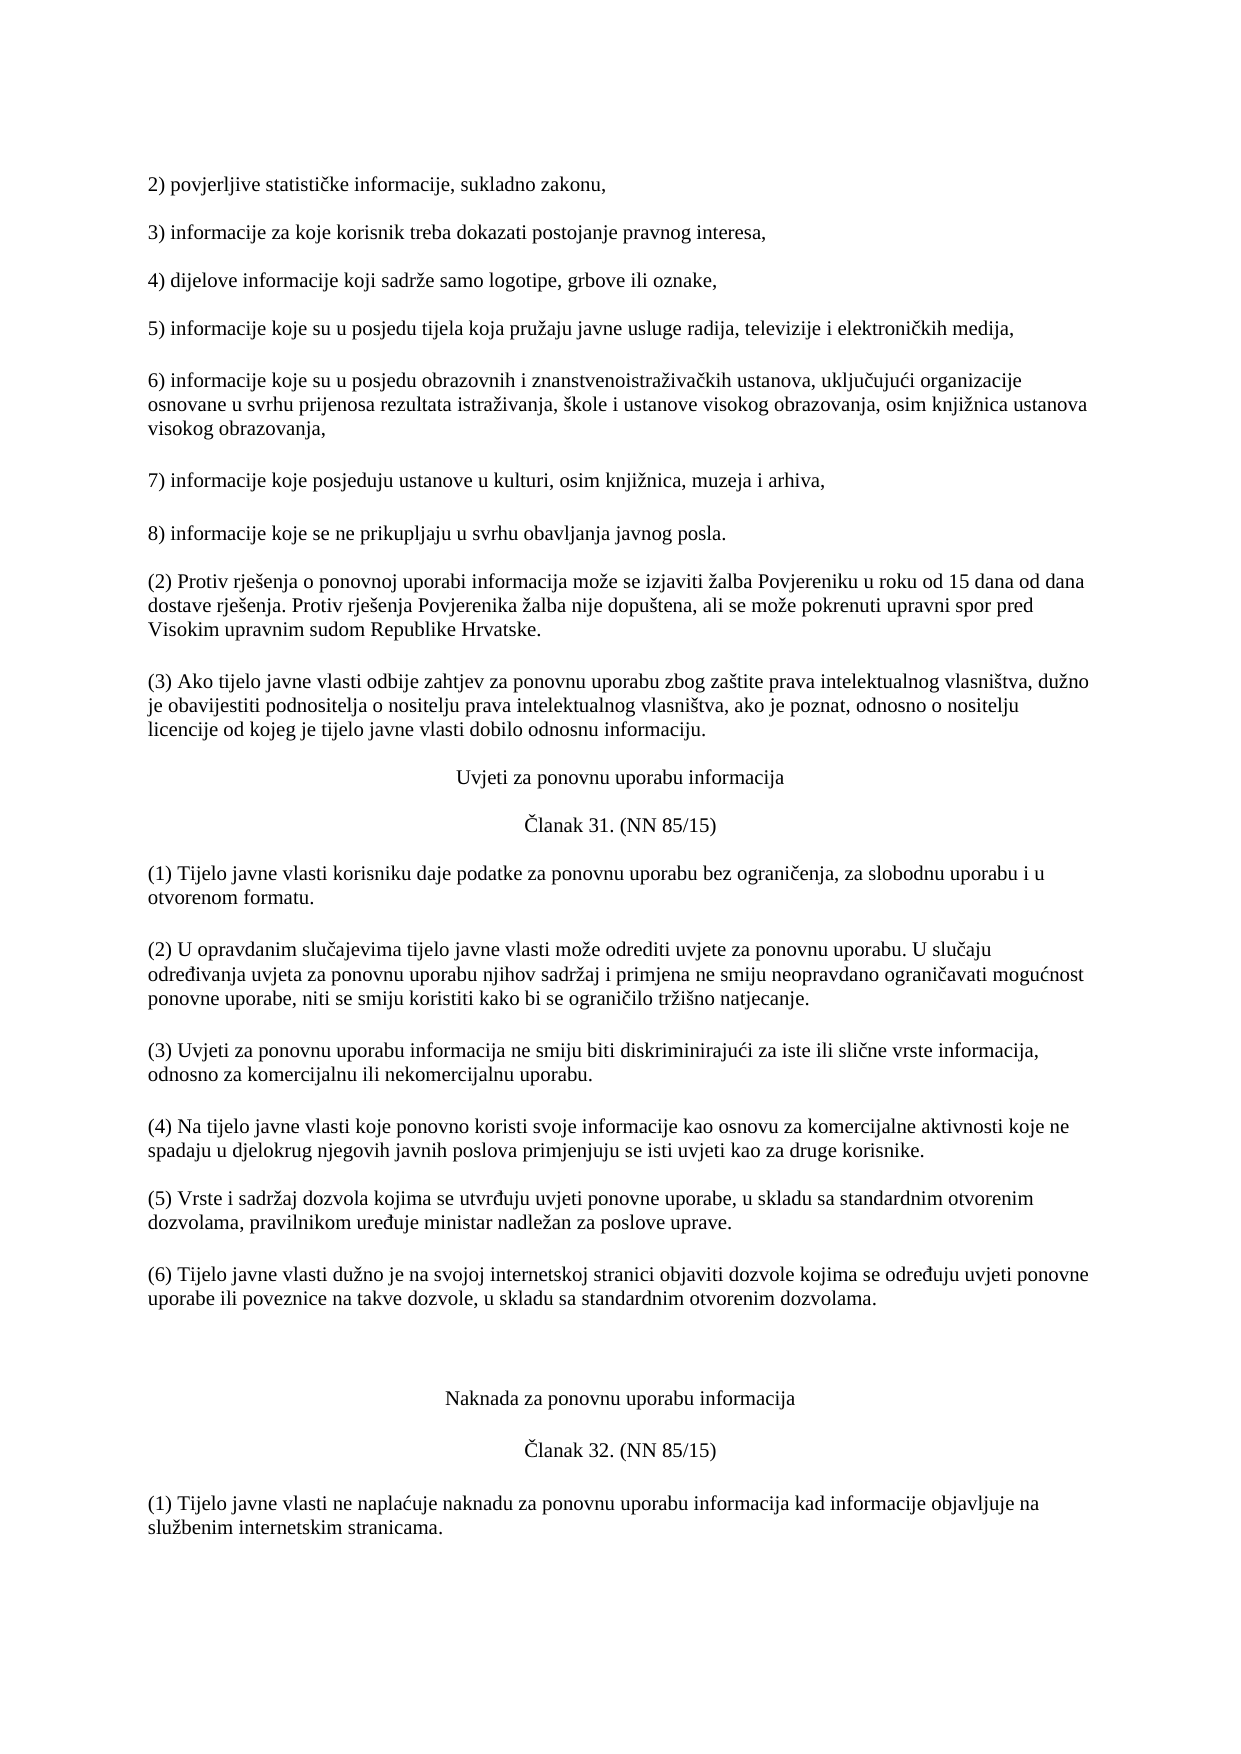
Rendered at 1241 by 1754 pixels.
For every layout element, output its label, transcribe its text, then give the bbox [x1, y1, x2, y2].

text (6) Tijelo javne vlasti dužno je na svojoj internetskoj stranici objaviti dozvole kojima se određuju uvjeti ponovne uporabe ili poveznice na takve dozvole, u skladu sa standardnim otvorenim dozvolama. [148, 1262, 1093, 1310]
text 8) informacije koje se ne prikupljaju u svrhu obavljanja javnog posla. [148, 520, 1093, 544]
text 3) informacije za koje korisnik treba dokazati postojanje pravnog interesa, [148, 220, 1093, 244]
text (1) Tijelo javne vlasti korisniku daje podatke za ponovnu uporabu bez ograničenja, za slobodnu uporabu i u otvorenom formatu. [148, 861, 1093, 937]
text (1) Tijelo javne vlasti ne naplaćuje naknadu za ponovnu uporabu informacija kad informacije objavljuje na službenim internetskim stranicama. [148, 1491, 1093, 1539]
text 2) povjerljive statističke informacije, sukladno zakonu, [148, 172, 1093, 196]
text Naknada za ponovnu uporabu informacija [148, 1386, 1093, 1438]
text 6) informacije koje su u posjedu obrazovnih i znanstvenoistraživačkih ustanova, uključujući organizacije osnovane u svrhu prijenosa rezultata istraživanja, škole i ustanove visokog obrazovanja, osim knjižnica ustanova visokog obrazovanja, [148, 368, 1093, 468]
text Članak 31. (NN 85/15) [148, 813, 1093, 837]
text (3) Ako tijelo javne vlasti odbije zahtjev za ponovnu uporabu zbog zaštite prava intelektualnog vlasništva, dužno je obavijestiti podnositelja o nositelju prava intelektualnog vlasništva, ako je poznat, odnosno o nositelju licencije od kojeg je tijelo javne vlasti dobilo odnosnu informaciju. [148, 669, 1093, 741]
text Uvjeti za ponovnu uporabu informacija [148, 765, 1093, 789]
text (4) Na tijelo javne vlasti koje ponovno koristi svoje informacije kao osnovu za komercijalne aktivnosti koje ne spadaju u djelokrug njegovih javnih poslova primjenjuju se isti uvjeti kao za druge korisnike. [148, 1114, 1093, 1162]
text (3) Uvjeti za ponovnu uporabu informacija ne smiju biti diskriminirajući za iste ili slične vrste informacija, odnosno za komercijalnu ili nekomercijalnu uporabu. [148, 1038, 1093, 1114]
text 5) informacije koje su u posjedu tijela koja pružaju javne usluge radija, televizije i elektroničkih medija, [148, 316, 1093, 368]
text (5) Vrste i sadržaj dozvola kojima se utvrđuju uvjeti ponovne uporabe, u skladu sa standardnim otvorenim dozvolama, pravilnikom uređuje ministar nadležan za poslove uprave. [148, 1186, 1093, 1262]
text Članak 32. (NN 85/15) [148, 1438, 1093, 1491]
text 4) dijelove informacije koji sadrže samo logotipe, grbove ili oznake, [148, 268, 1093, 292]
text (2) Protiv rješenja o ponovnoj uporabi informacija može se izjaviti žalba Povjereniku u roku od 15 dana od dana dostave rješenja. Protiv rješenja Povjerenika žalba nije dopuštena, ali se može pokrenuti upravni spor pred Visokim upravnim sudom Republike Hrvatske. [148, 568, 1093, 669]
text (2) U opravdanim slučajevima tijelo javne vlasti može odrediti uvjete za ponovnu uporabu. U slučaju određivanja uvjeta za ponovnu uporabu njihov sadržaj i primjena ne smiju neopravdano ograničavati mogućnost ponovne uporabe, niti se smiju koristiti kako bi se ograničilo tržišno natjecanje. [148, 937, 1093, 1038]
text 7) informacije koje posjeduju ustanove u kulturi, osim knjižnica, muzeja i arhiva, [148, 468, 1093, 520]
